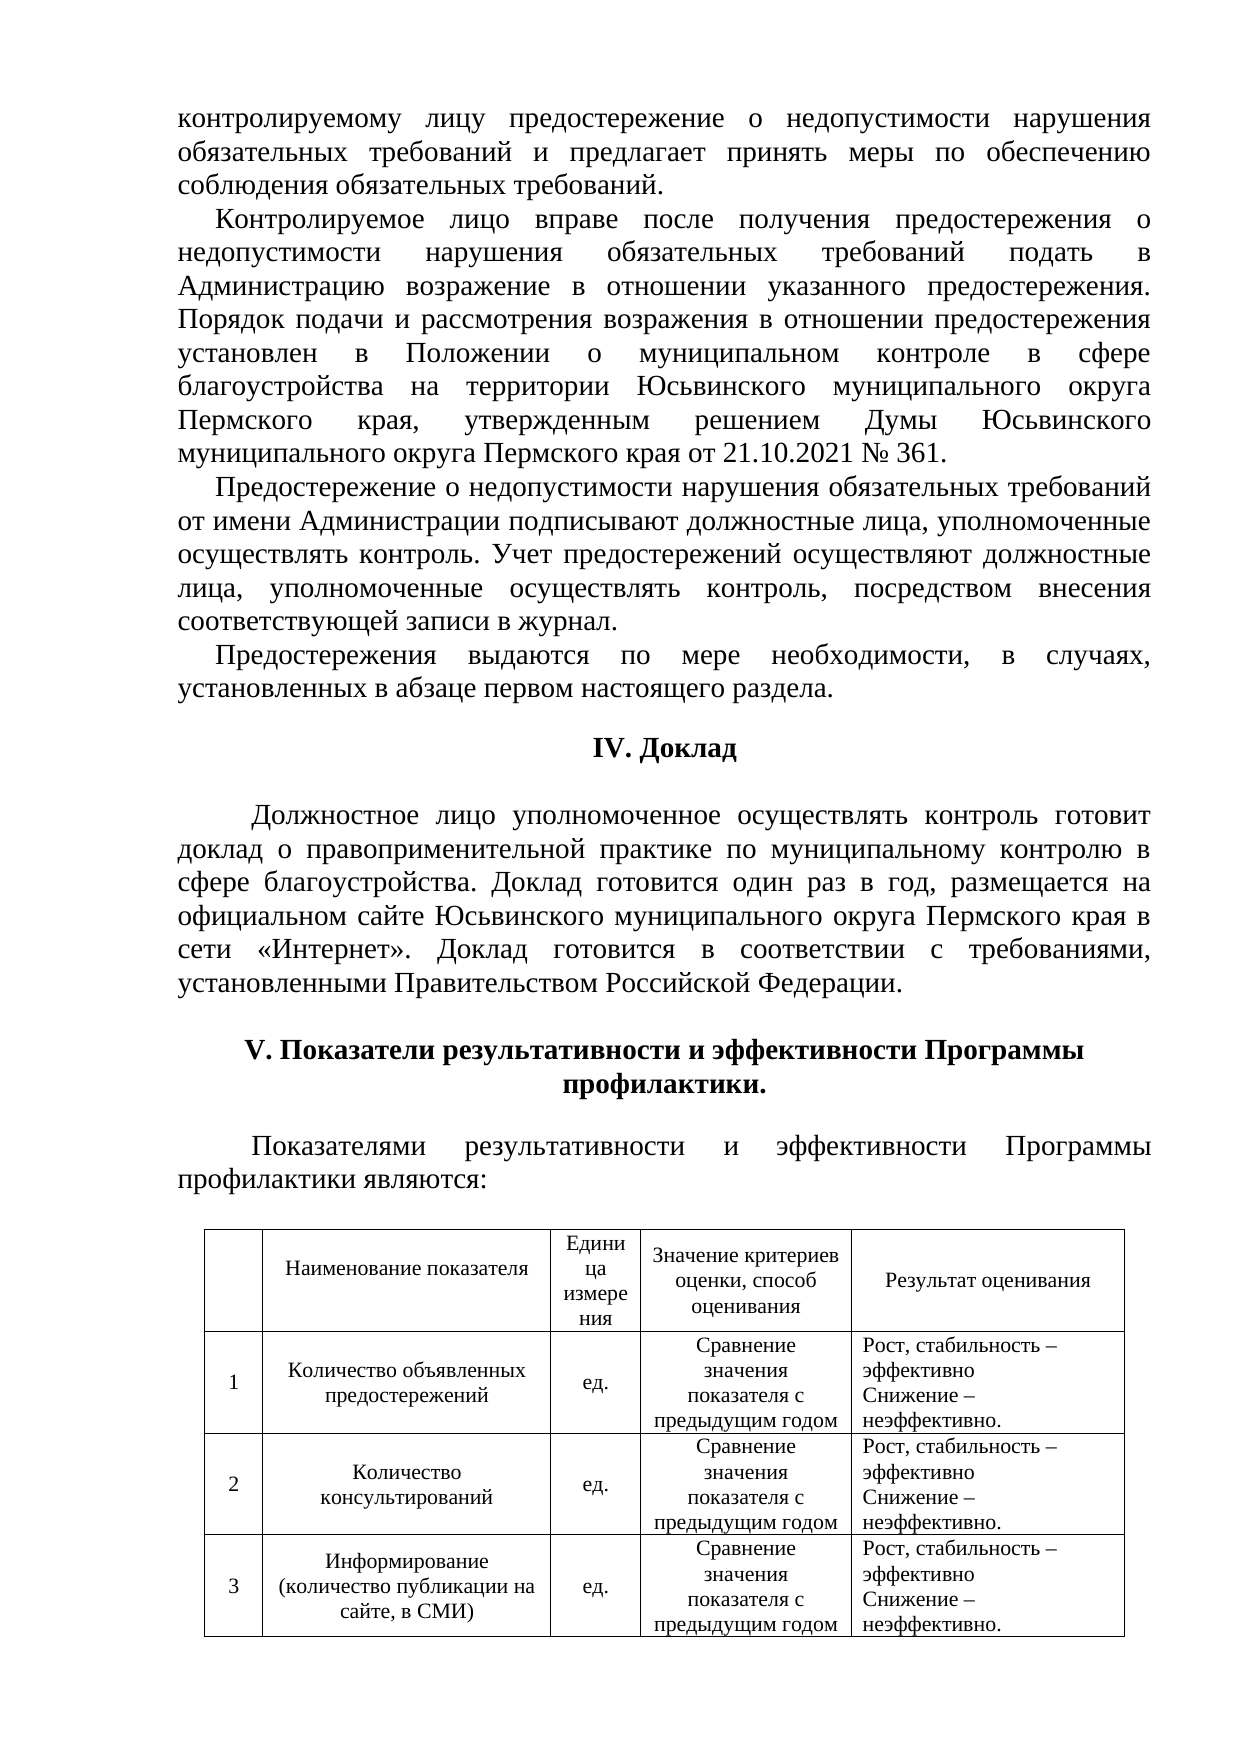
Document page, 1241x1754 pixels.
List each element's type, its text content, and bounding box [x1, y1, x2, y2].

table_cell Рост, стабильность – эффективно Снижение – неэффективно. [852, 1332, 1124, 1432]
table_header Наименование показателя [263, 1230, 550, 1331]
text Предостережение о недопустимости нарушения обязательных требований от имени Администрации подписывают должностные лица, уполномоченные осуществлять контроль. Учет предостережений осуществляют должностные лица, уполномоченные осуществлять контроль, посредством внесения соответствующей записи в журнал. [177, 469, 1152, 637]
table_cell Количество консультирований [263, 1434, 550, 1534]
table_cell 3 [205, 1535, 262, 1636]
text IV. Доклад [177, 730, 1152, 764]
table_header Результат оценивания [852, 1230, 1124, 1331]
table_cell ед. [551, 1535, 640, 1636]
table_cell Информирование (количество публикации на сайте, в СМИ) [263, 1535, 550, 1636]
table_cell 2 [205, 1434, 262, 1534]
table_cell ед. [551, 1332, 640, 1432]
table_cell Рост, стабильность – эффективно Снижение – неэффективно. [852, 1535, 1124, 1636]
table_header Значение критериев оценки, способ оценивания [641, 1230, 851, 1331]
table_cell Рост, стабильность – эффективно Снижение – неэффективно. [852, 1434, 1124, 1534]
table_cell Сравнение значения показателя с предыдущим годом [641, 1332, 851, 1432]
table_cell ед. [551, 1434, 640, 1534]
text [177, 100, 1152, 201]
text Предостережения выдаются по мере необходимости, в случаях, установленных в абзаце первом настоящего раздела. [177, 637, 1152, 704]
table_cell 1 [205, 1332, 262, 1432]
table_header Единица измерения [551, 1230, 640, 1331]
table_cell Количество объявленных предостережений [263, 1332, 550, 1432]
table_header [205, 1230, 262, 1331]
text Контролируемое лицо вправе после получения предостережения о недопустимости нарушения обязательных требований подать в Администрацию возражение в отношении указанного предостережения. Порядок подачи и рассмотрения возражения в отношении предостережения установлен в Положении о муниципальном контроле в сфере благоустройства на территории Юсьвинского муниципального округа Пермского края, утвержденным решением Думы Юсьвинского муниципального округа Пермского края от 21.10.2021 № 361. [177, 201, 1152, 469]
table_cell Сравнение значения показателя с предыдущим годом [641, 1535, 851, 1636]
table_cell Сравнение значения показателя с предыдущим годом [641, 1434, 851, 1534]
text Должностное лицо уполномоченное осуществлять контроль готовит доклад о правоприменительной практике по муниципальному контролю в сфере благоустройства. Доклад готовится один раз в год, размещается на официальном сайте Юсьвинского муниципального округа Пермского края в сети «Интернет». Доклад готовится в соответствии с требованиями, установленными Правительством Российской Федерации. [177, 797, 1152, 999]
text V. Показатели результативности и эффективности Программы профилактики. [177, 1032, 1152, 1099]
text Показателями результативности и эффективности Программы профилактики являются: [177, 1128, 1152, 1195]
